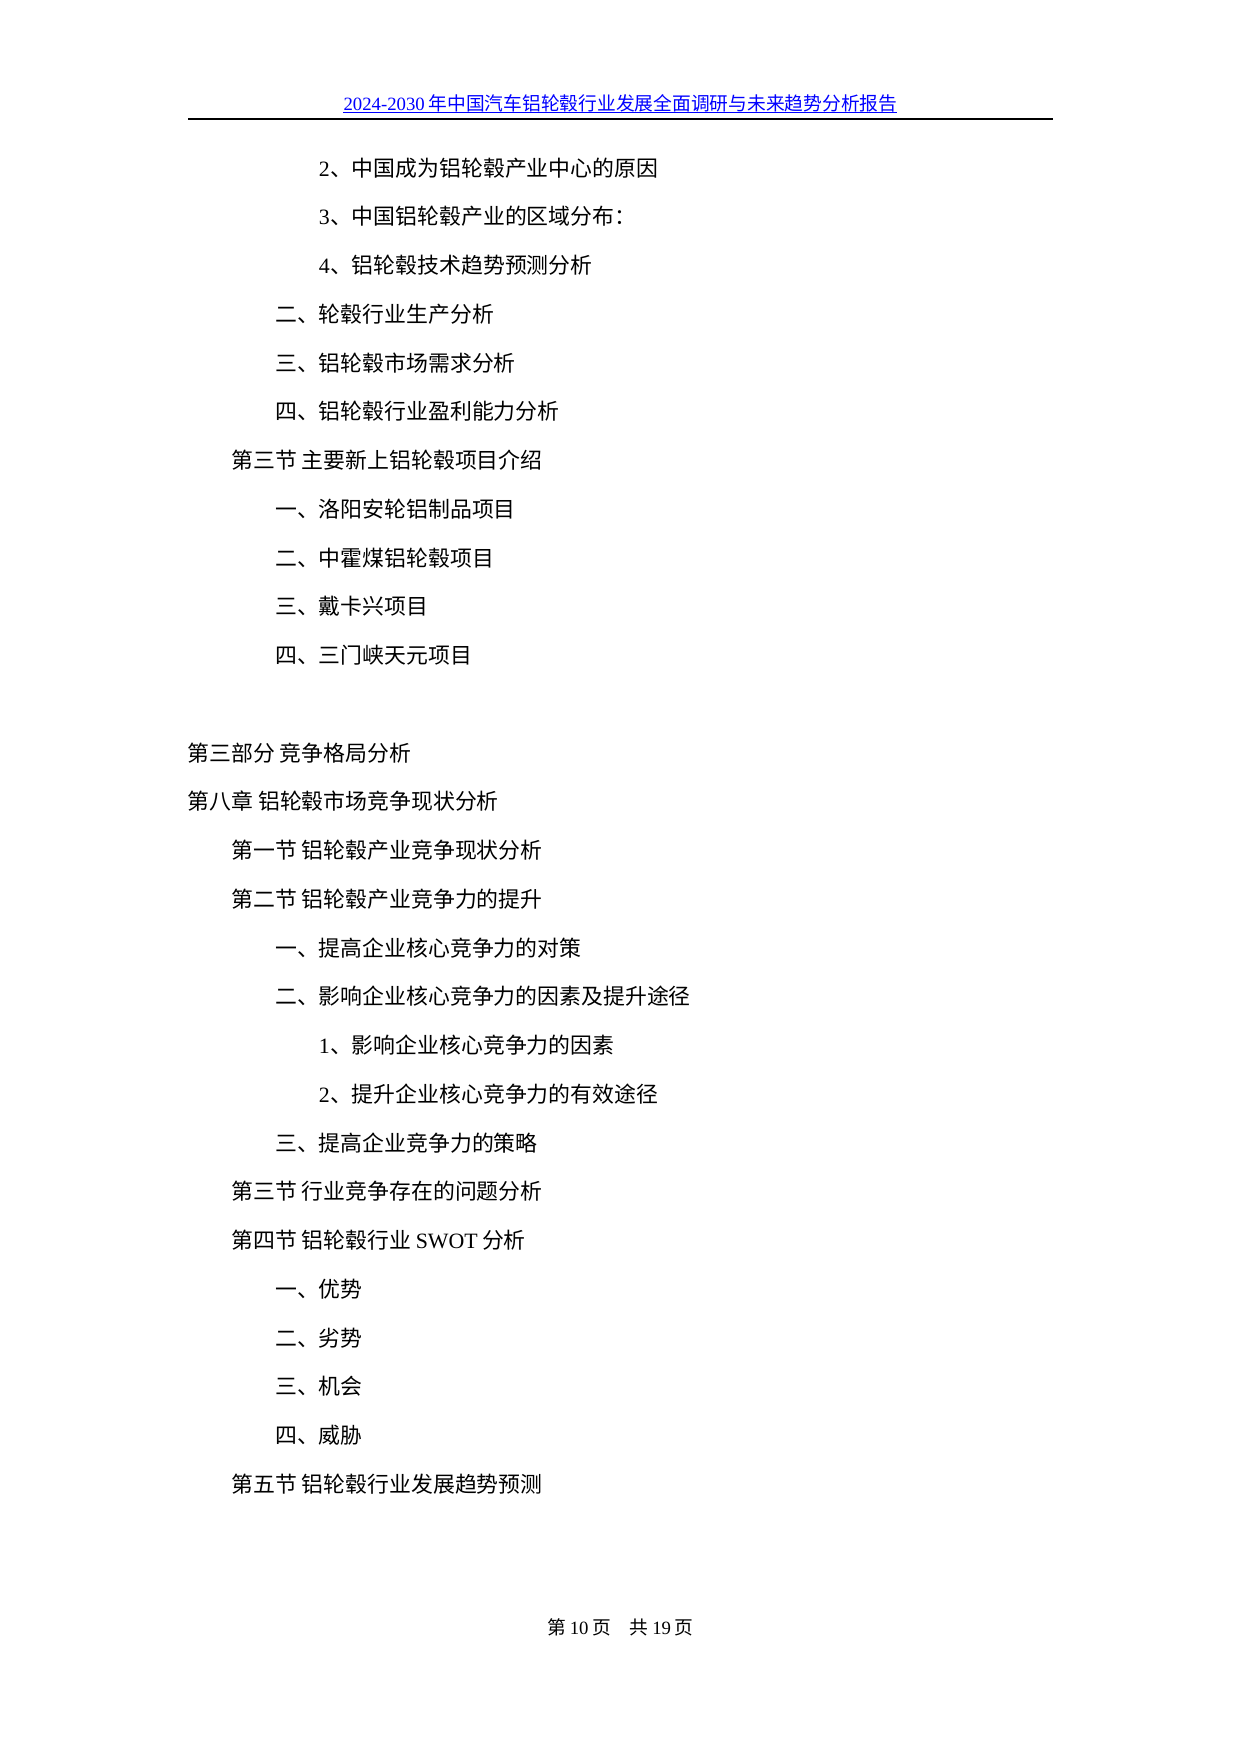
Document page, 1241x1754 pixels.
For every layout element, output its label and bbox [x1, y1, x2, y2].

text [187, 150, 1053, 1499]
